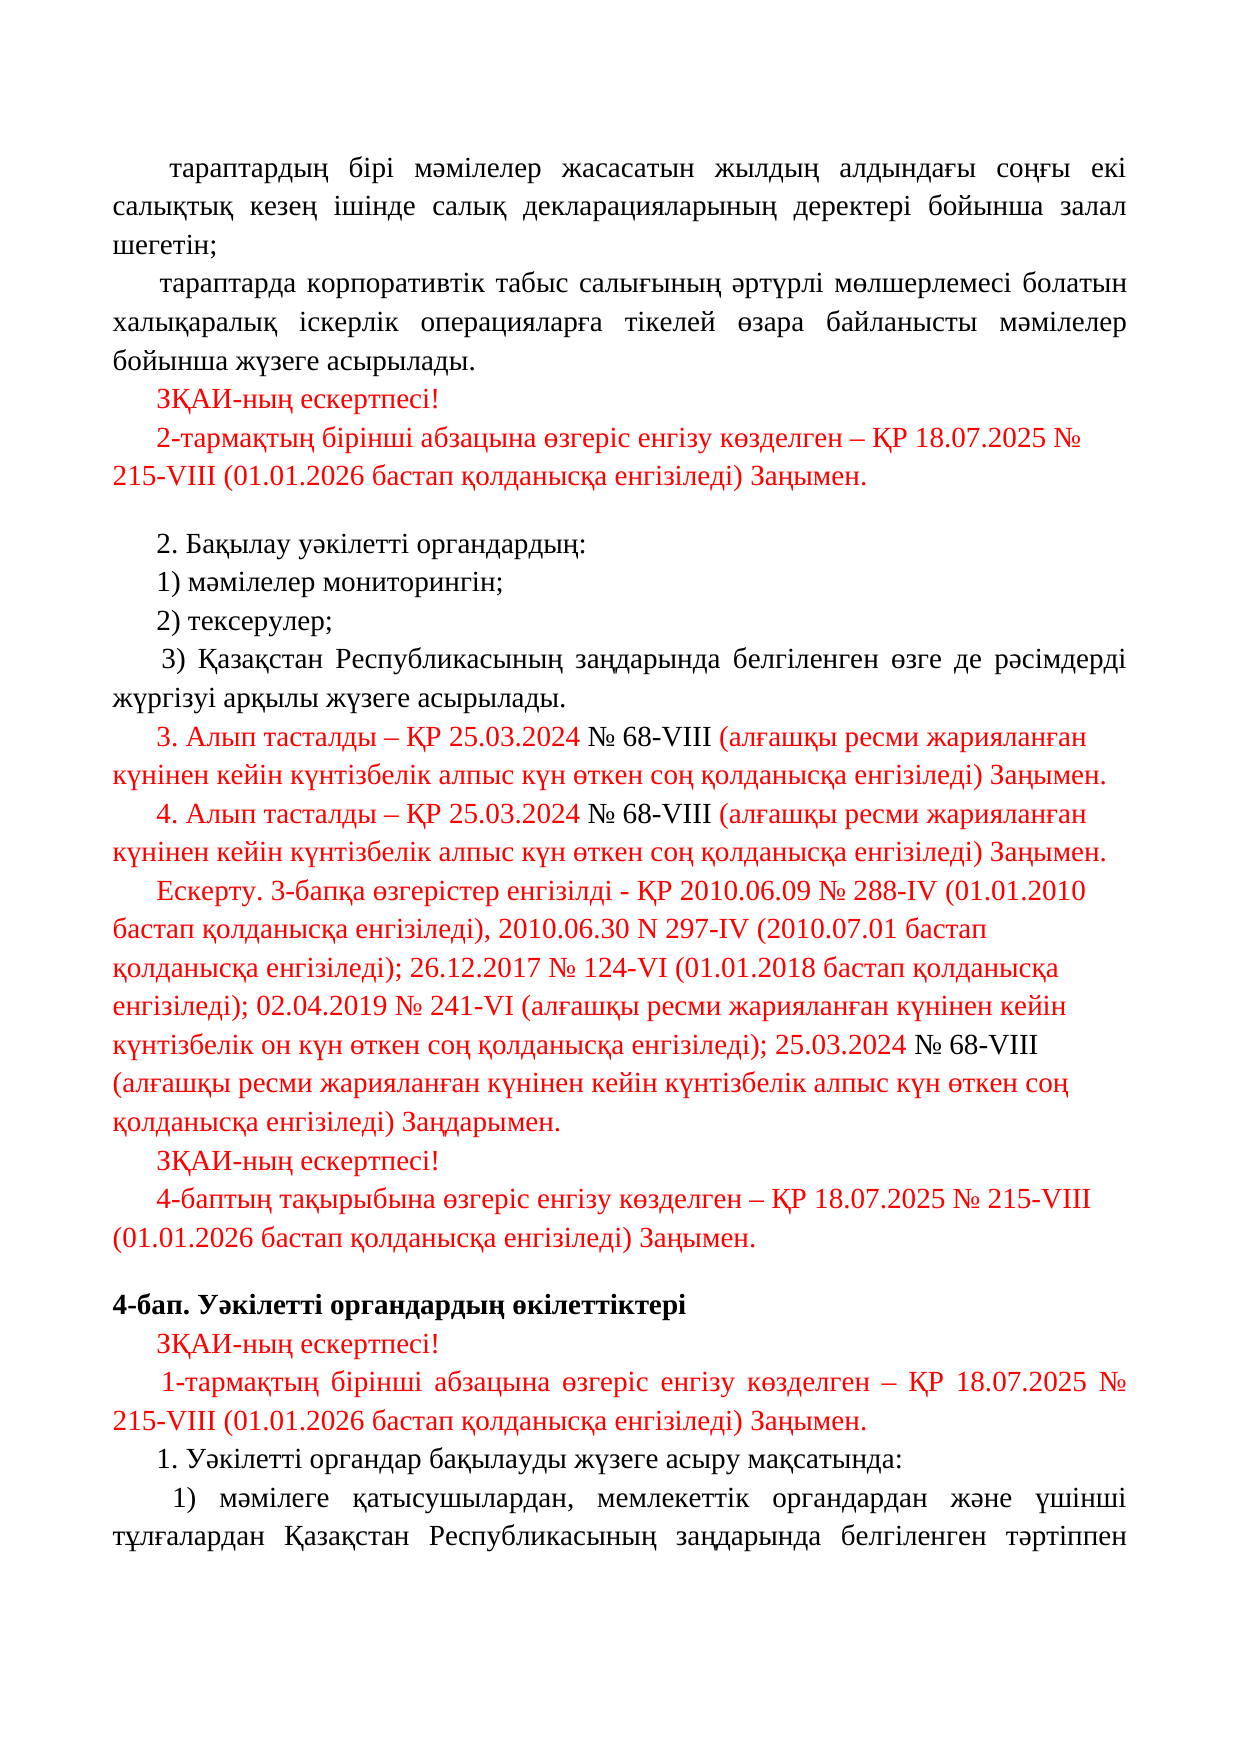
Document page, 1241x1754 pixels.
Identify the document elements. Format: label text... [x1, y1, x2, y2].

text 1) мәмілелер мониторингін; [112, 564, 1128, 598]
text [112, 1480, 1128, 1552]
text ЗҚАИ-ның ескертпесі! 2-тармақтың бірінші абзацына өзгеріс енгізу көзделген – ҚР 18.07.2025 № 215-VIII (01.01.2026 бастап қолданысқа енгізіледі) Заңымен. [112, 381, 1128, 522]
text 1. Уәкілетті органдар бақылауды жүзеге асыру мақсатында: [112, 1441, 1128, 1475]
text 2) тексерулер; [112, 603, 1128, 637]
text тараптарда корпоративтік табыс салығының әртүрлі мөлшерлемесі болатын халықаралық іскерлік операцияларға тікелей өзара байланысты мәмілелер бойынша жүзеге асырылады. [112, 266, 1128, 376]
text ЗҚАИ-ның ескертпесі! [112, 1326, 1128, 1359]
text 4-бап. Уәкілетті органдардың өкілеттіктері [112, 1287, 1128, 1321]
text 1-тармақтың бірінші абзацына өзгеріс енгізу көзделген – ҚР 18.07.2025 № 215-VIII (01.01.2026 бастап қолданысқа енгізіледі) Заңымен. [112, 1364, 1128, 1436]
text 3) Қазақстан Республикасының заңдарында белгіленген өзге де рәсімдерді жүргізуі арқылы жүзеге асырылады. [112, 642, 1128, 714]
text 3. Алып тасталды – ҚР 25.03.2024 № 68-VIII (алғашқы ресми жарияланған күнінен кейін күнтізбелік алпыс күн өткен соң қолданысқа енгізіледі) Заңымен. 4. Алып тасталды – ҚР 25.03.2024 № 68-VIII (алғашқы ресми жарияланған күнінен кейін күнтізбелік алпыс күн өткен соң қолданысқа енгізіледі) Заңымен. Ескерту. 3-бапқа өзгерістер енгізілді - ҚР 2010.06.09 № 288-IV (01.01.2010 бастап қолданысқа енгізіледі), 2010.06.30 N 297-IV (2010.07.01 бастап қолданысқа енгізіледі); 26.12.2017 № 124-VI (01.01.2018 бастап қолданысқа енгізіледі); 02.04.2019 № 241-VI (алғашқы ресми жарияланған күнінен кейін күнтізбелік он күн өткен соң қолданысқа енгізіледі); 25.03.2024 № 68-VIII (алғашқы ресми жарияланған күнінен кейін күнтізбелік алпыс күн өткен соң қолданысқа енгізіледі) Заңдарымен. ЗҚАИ-ның ескертпесі! 4-баптың тақырыбына өзгеріс енгізу көзделген – ҚР 18.07.2025 № 215-VIII (01.01.2026 бастап қолданысқа енгізіледі) Заңымен. [112, 719, 1128, 1283]
text тараптардың бірі мәмілелер жасасатын жылдың алдындағы соңғы екі салықтық кезең ішінде салық декларацияларының деректері бойынша залал шегетін; [112, 150, 1128, 261]
text 2. Бақылау уәкілетті органдардың: [112, 526, 1128, 559]
